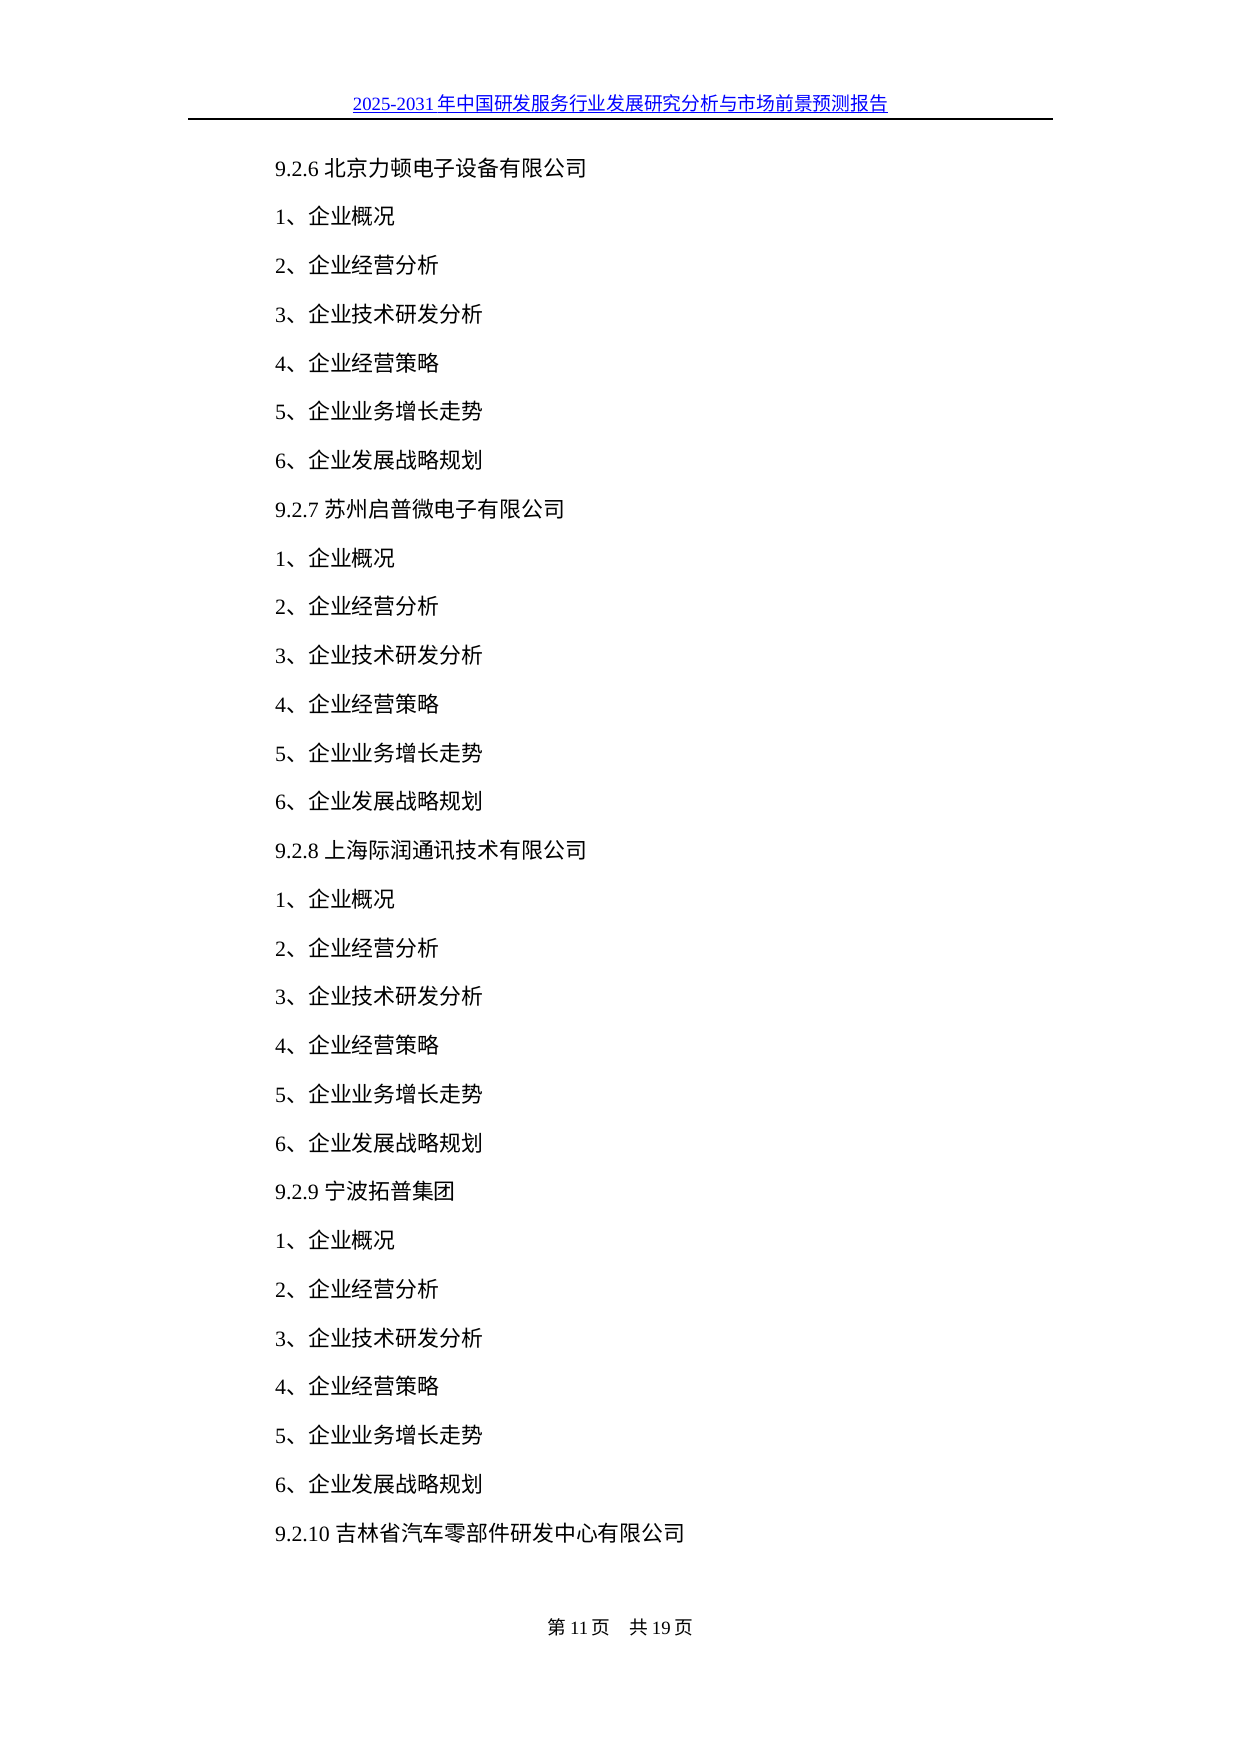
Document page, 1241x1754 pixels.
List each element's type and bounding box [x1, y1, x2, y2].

text [187, 150, 1053, 1548]
